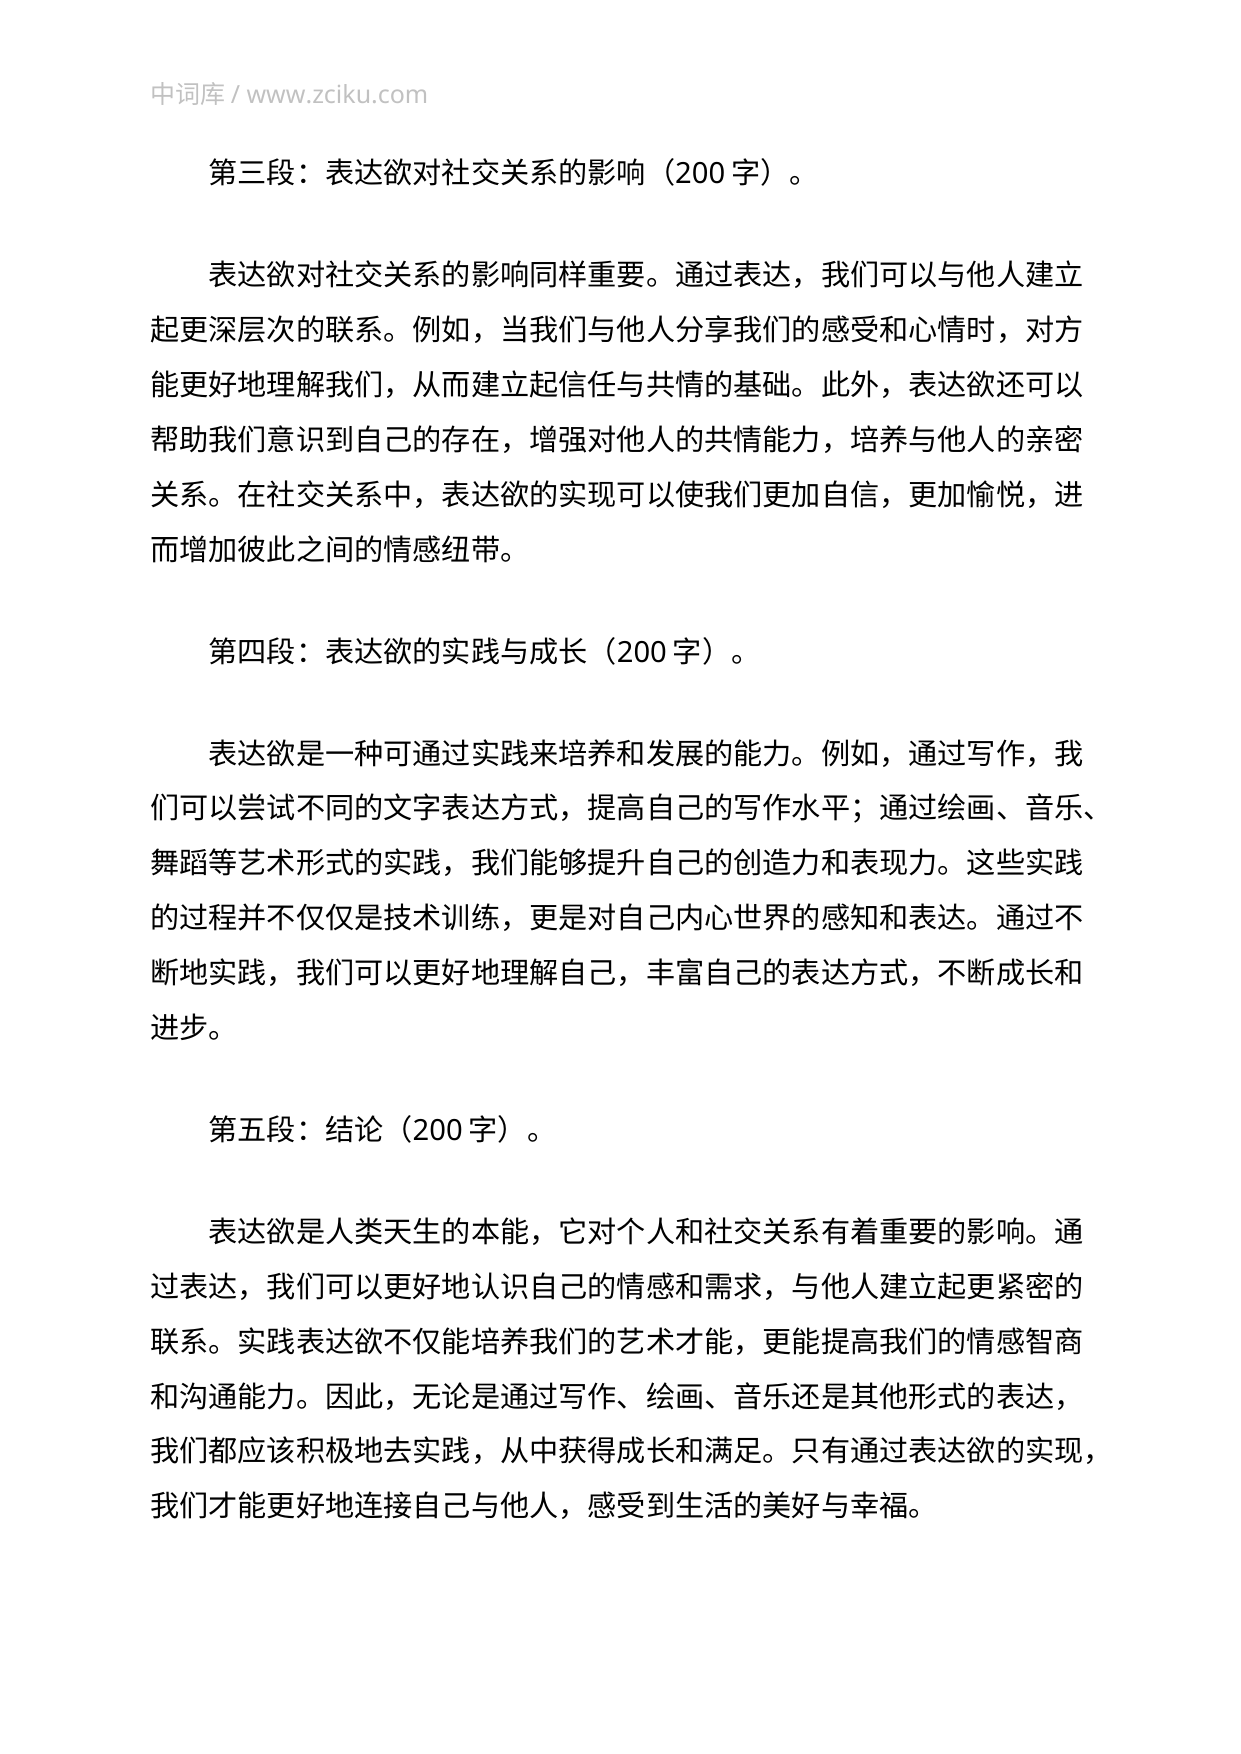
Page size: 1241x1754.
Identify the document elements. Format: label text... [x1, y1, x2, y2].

text 表达欲是一种可通过实践来培养和发展的能力。例如，通过写作，我们可以尝试不同的文字表达方式，提高自己的写作水平；通过绘画、音乐、舞蹈等艺术形式的实践，我们能够提升自己的创造力和表现力。这些实践的过程并不仅仅是技术训练，更是对自己内心世界的感知和表达。通过不断地实践，我们可以更好地理解自己，丰富自己的表达方式，不断成长和进步。 [150, 730, 1090, 1047]
text 表达欲对社交关系的影响同样重要。通过表达，我们可以与他人建立起更深层次的联系。例如，当我们与他人分享我们的感受和心情时，对方能更好地理解我们，从而建立起信任与共情的基础。此外，表达欲还可以帮助我们意识到自己的存在，增强对他人的共情能力，培养与他人的亲密关系。在社交关系中，表达欲的实现可以使我们更加自信，更加愉悦，进而增加彼此之间的情感纽带。 [150, 252, 1090, 569]
text 第四段：表达欲的实践与成长（200字）。 [150, 628, 1090, 671]
text 表达欲是人类天生的本能，它对个人和社交关系有着重要的影响。通过表达，我们可以更好地认识自己的情感和需求，与他人建立起更紧密的联系。实践表达欲不仅能培养我们的艺术才能，更能提高我们的情感智商和沟通能力。因此，无论是通过写作、绘画、音乐还是其他形式的表达，我们都应该积极地去实践，从中获得成长和满足。只有通过表达欲的实现，我们才能更好地连接自己与他人，感受到生活的美好与幸福。 [150, 1208, 1090, 1525]
text 第五段：结论（200字）。 [150, 1106, 1090, 1149]
text 第三段：表达欲对社交关系的影响（200字）。 [150, 150, 1090, 192]
